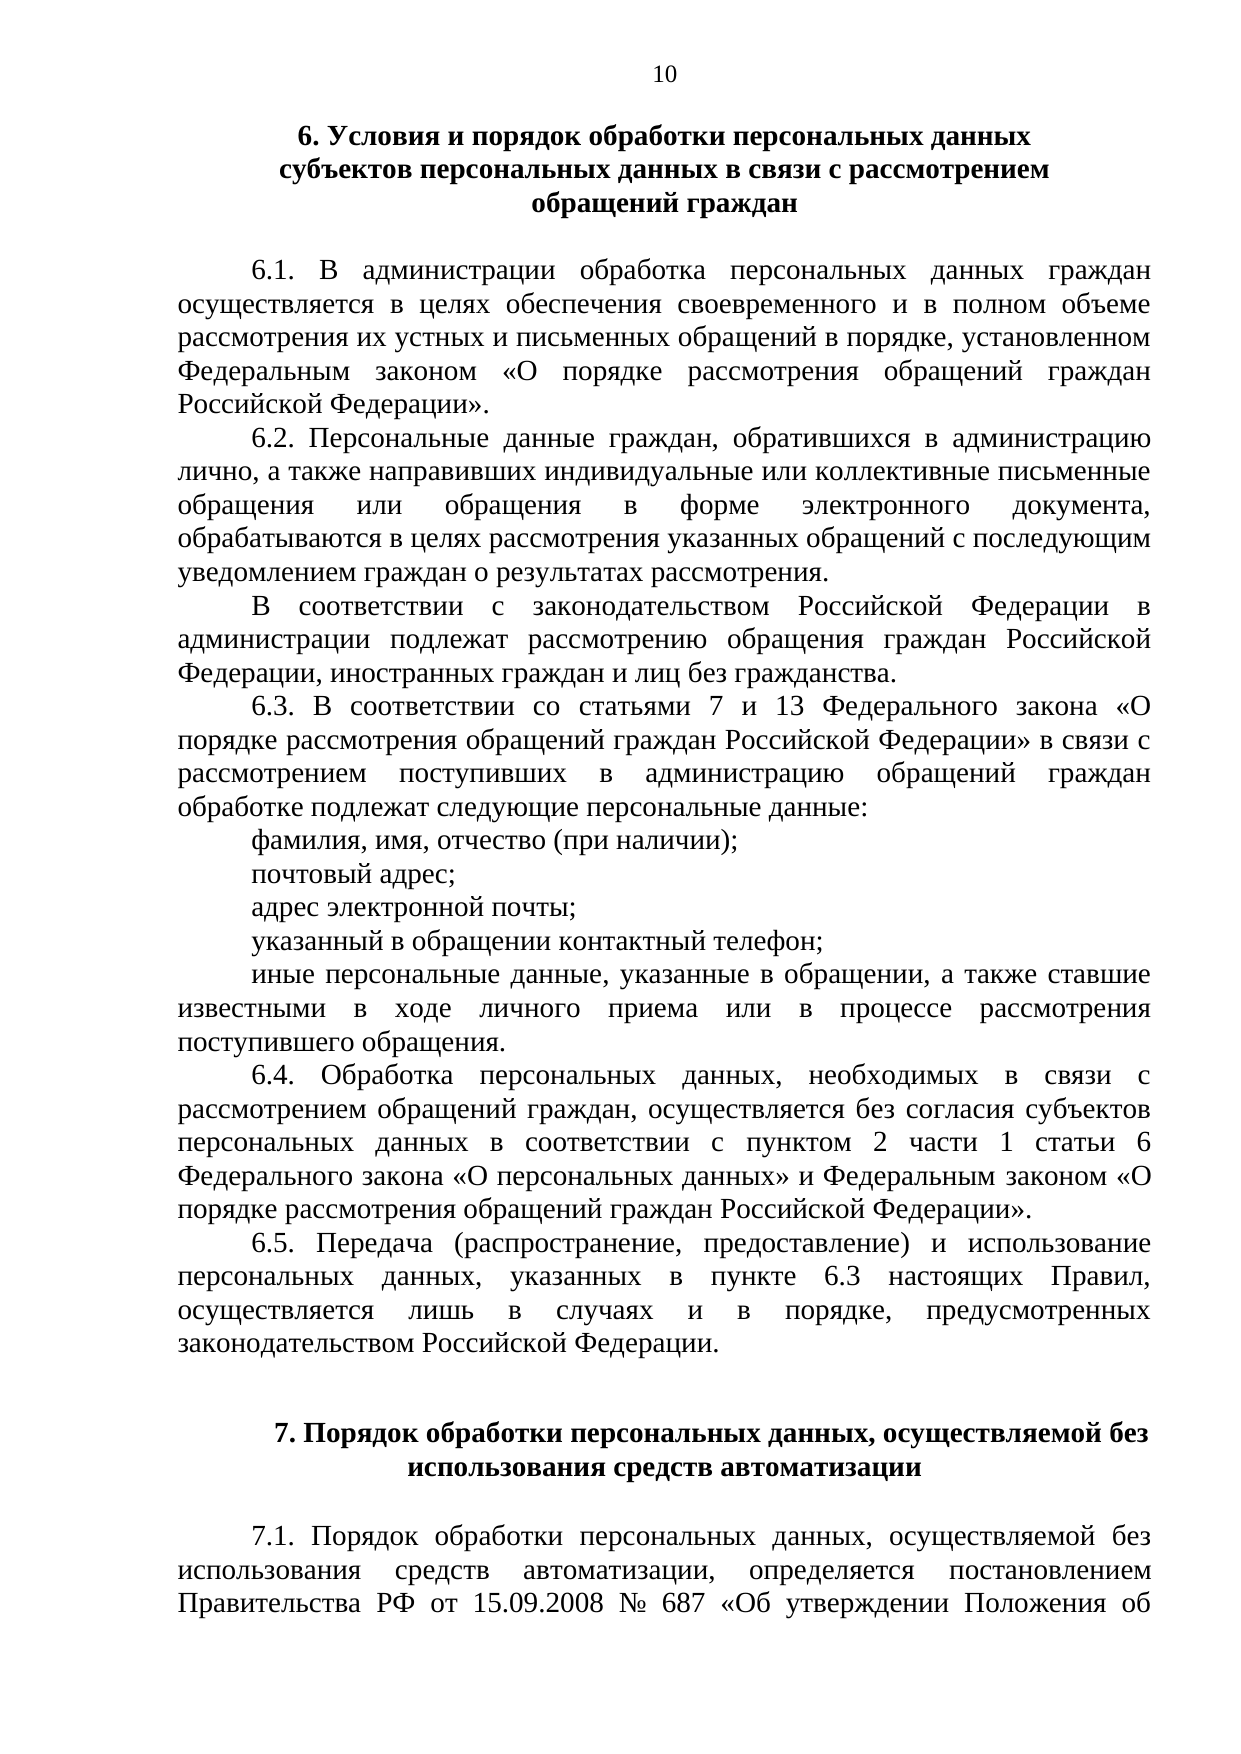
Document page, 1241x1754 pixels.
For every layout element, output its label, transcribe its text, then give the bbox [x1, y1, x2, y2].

text иные персональные данные, указанные в обращении, а также ставшие известными в ходе личного приема или в процессе рассмотрения поступившего обращения. [177, 957, 1152, 1057]
text 7. Порядок обработки персональных данных, осуществляемой без использования средств автоматизации [177, 1416, 1152, 1483]
title субъектов персональных данных в связи с рассмотрением [177, 152, 1152, 185]
text фамилия, имя, отчество (при наличии); [177, 822, 1152, 856]
text указанный в обращении контактный телефон; [177, 923, 1152, 957]
title обращений граждан [177, 185, 1152, 219]
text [177, 1518, 1152, 1619]
text почтовый адрес; [177, 856, 1152, 889]
text 6.2. Персональные данные граждан, обратившихся в администрацию лично, а также направивших индивидуальные или коллективные письменные обращения или обращения в форме электронного документа, обрабатываются в целях рассмотрения указанных обращений с последующим уведомлением граждан о результатах рассмотрения. [177, 420, 1152, 588]
text 6.1. В администрации обработка персональных данных граждан осуществляется в целях обеспечения своевременного и в полном объеме рассмотрения их устных и письменных обращений в порядке, установленном Федеральным законом «О порядке рассмотрения обращений граждан Российской Федерации». [177, 252, 1152, 420]
text 6.3. В соответствии со статьями 7 и 13 Федерального закона «О порядке рассмотрения обращений граждан Российской Федерации» в связи с рассмотрением поступивших в администрацию обращений граждан обработке подлежат следующие персональные данные: [177, 688, 1152, 822]
text 6.5. Передача (распространение, предоставление) и использование персональных данных, указанных в пункте 6.3 настоящих Правил, осуществляется лишь в случаях и в порядке, предусмотренных законодательством Российской Федерации. [177, 1225, 1152, 1359]
title 6. Условия и порядок обработки персональных данных [177, 118, 1152, 152]
text адрес электронной почты; [177, 889, 1152, 923]
text 6.4. Обработка персональных данных, необходимых в связи с рассмотрением обращений граждан, осуществляется без согласия субъектов персональных данных в соответствии с пунктом 2 части 1 статьи 6 Федерального закона «О персональных данных» и Федеральным законом «О порядке рассмотрения обращений граждан Российской Федерации». [177, 1057, 1152, 1225]
text В соответствии с законодательством Российской Федерации в администрации подлежат рассмотрению обращения граждан Российской Федерации, иностранных граждан и лиц без гражданства. [177, 588, 1152, 688]
